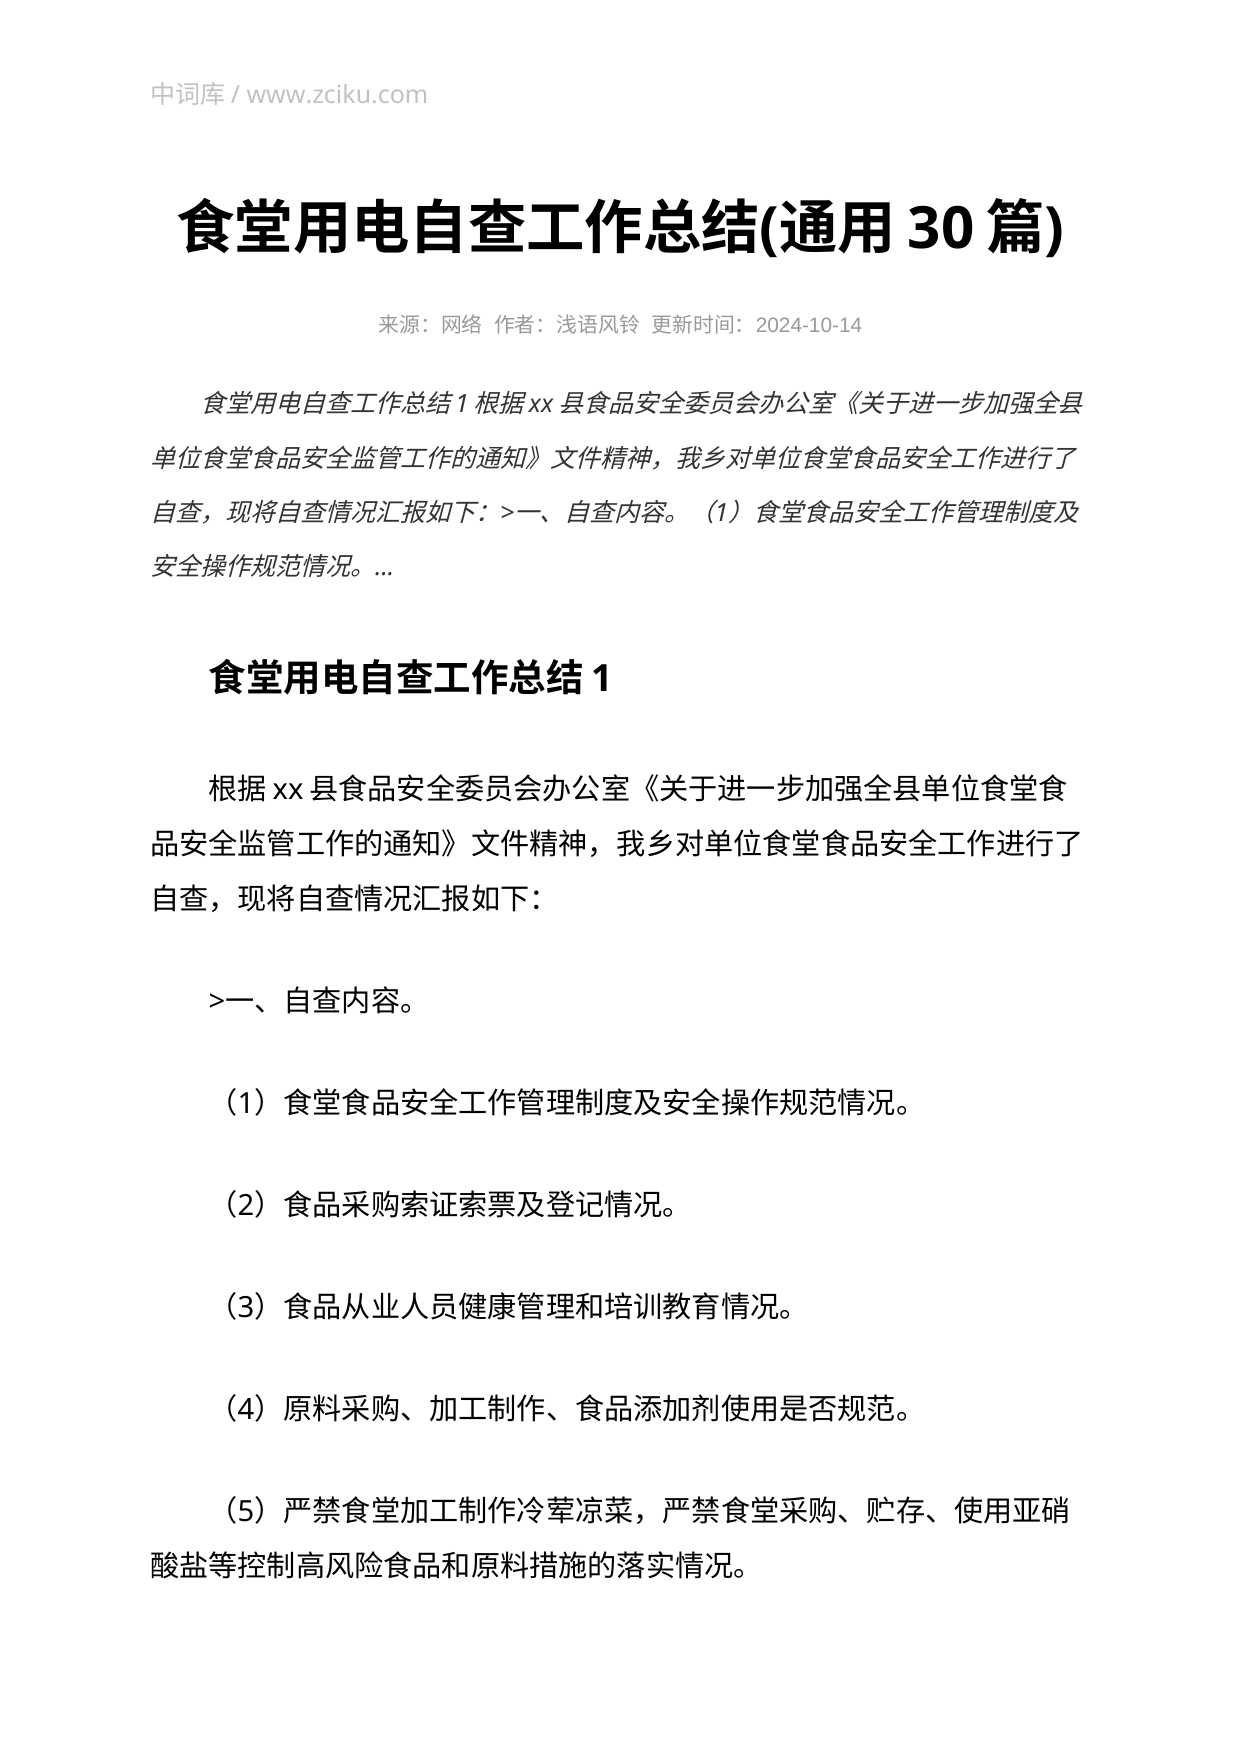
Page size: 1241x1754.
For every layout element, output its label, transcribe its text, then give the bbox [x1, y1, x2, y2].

text （3）食品从业人员健康管理和培训教育情况。 [150, 1283, 1090, 1326]
text 食堂用电自查工作总结1根据xx县食品安全委员会办公室《关于进一步加强全县单位食堂食品安全监管工作的通知》文件精神，我乡对单位食堂食品安全工作进行了自查，现将自查情况汇报如下：>一、自查内容。（1）食堂食品安全工作管理制度及安全操作规范情况。... [150, 384, 1090, 583]
text >一、自查内容。 [150, 977, 1090, 1020]
text 食堂用电自查工作总结1 [150, 648, 1090, 703]
text （1）食堂食品安全工作管理制度及安全操作规范情况。 [150, 1079, 1090, 1122]
text （5）严禁食堂加工制作冷荤凉菜，严禁食堂采购、贮存、使用亚硝酸盐等控制高风险食品和原料措施的落实情况。 [150, 1487, 1090, 1584]
subtitle 食堂用电自查工作总结(通用30篇) [150, 181, 1090, 266]
text （2）食品采购索证索票及登记情况。 [150, 1181, 1090, 1224]
text （4）原料采购、加工制作、食品添加剂使用是否规范。 [150, 1385, 1090, 1428]
text 来源：网络 作者：浅语风铃 更新时间：2024-10-14 [150, 313, 1090, 337]
text 根据xx县食品安全委员会办公室《关于进一步加强全县单位食堂食品安全监管工作的通知》文件精神，我乡对单位食堂食品安全工作进行了自查，现将自查情况汇报如下： [150, 766, 1090, 918]
